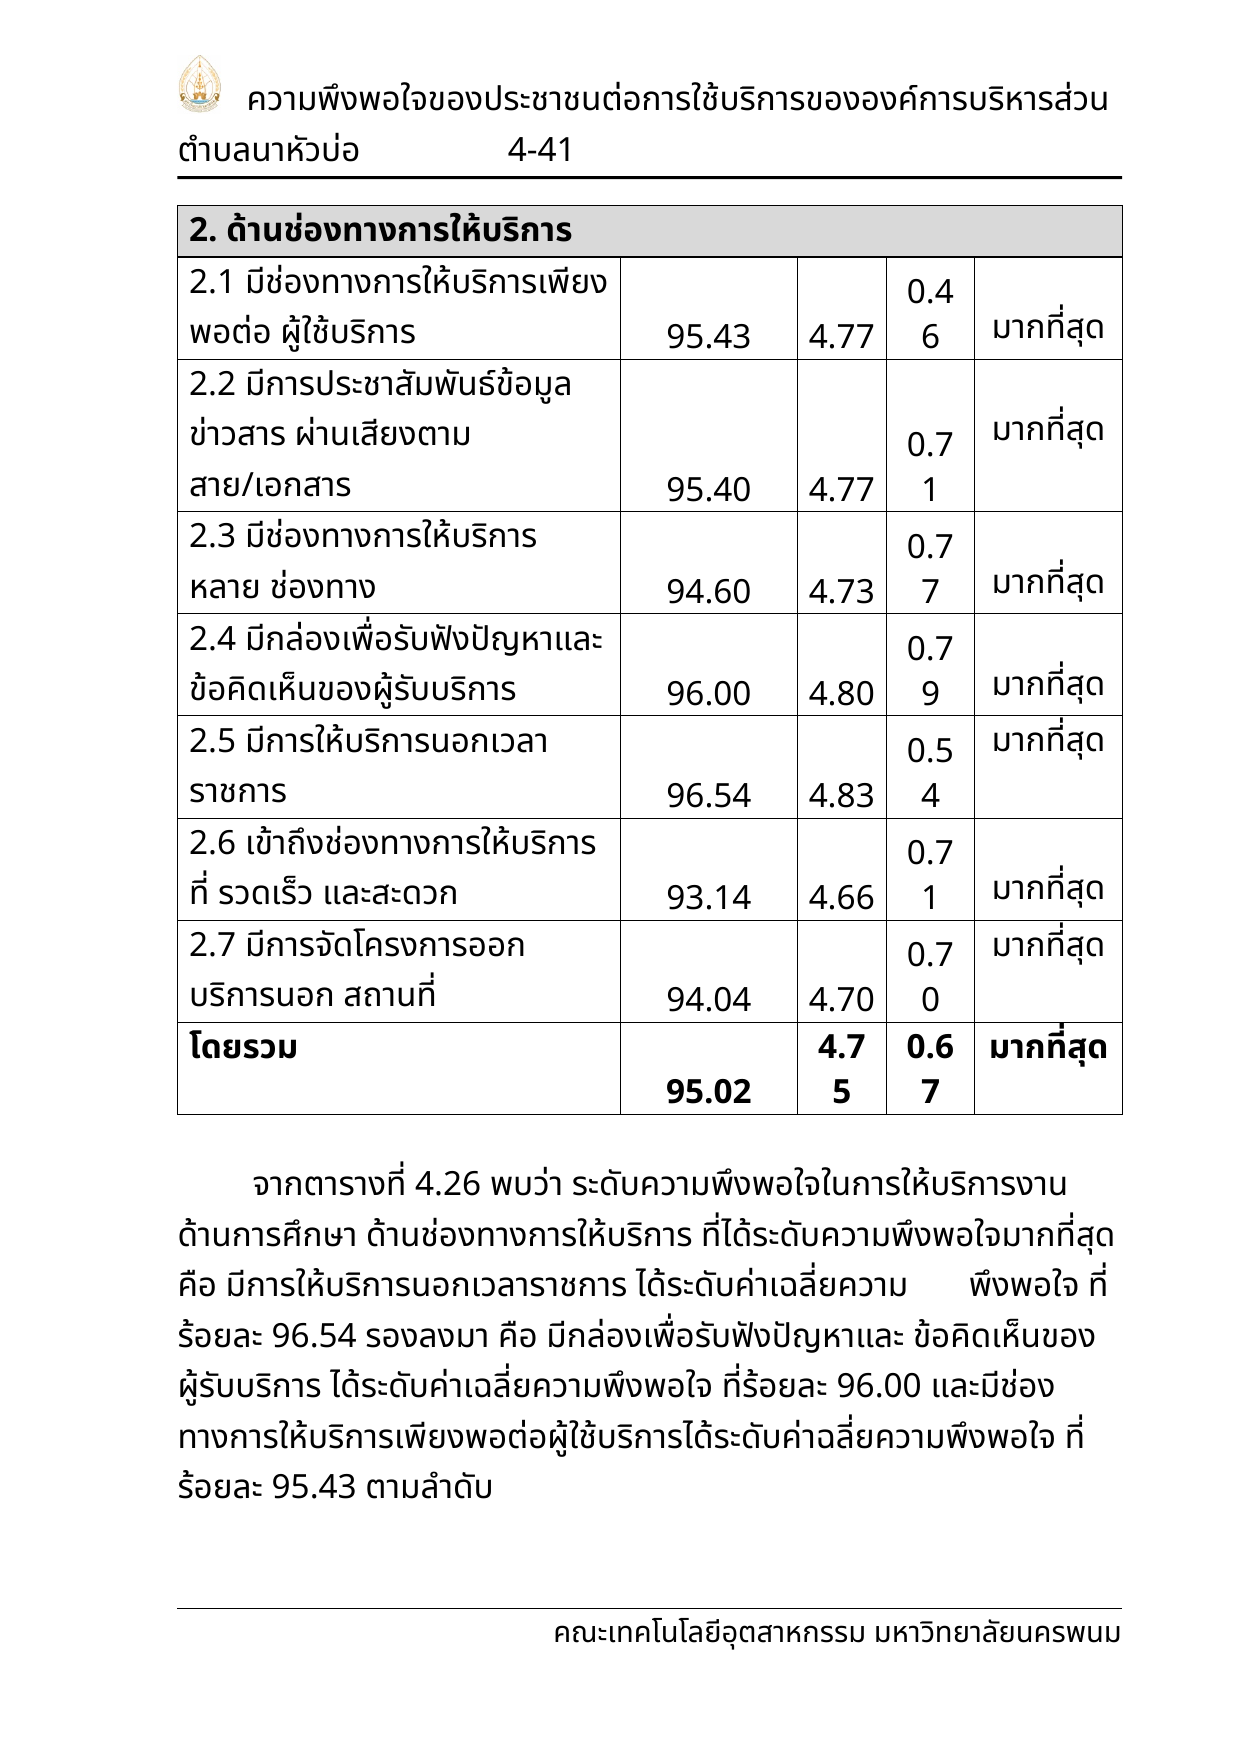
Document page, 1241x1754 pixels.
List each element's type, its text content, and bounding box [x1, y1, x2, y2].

table_cell 4.77 [798, 258, 886, 358]
table_cell มากที่สุด [975, 716, 1122, 817]
table_cell 2.6 เข้าถึงช่องทางการให้บริการที่ รวดเร็ว และสะดวก [178, 819, 620, 919]
table_cell 0.71 [887, 360, 974, 511]
table_cell มากที่สุด [975, 360, 1122, 511]
table_cell 0.70 [887, 921, 974, 1022]
table_cell 2.5 มีการให้บริการนอกเวลาราชการ [178, 716, 620, 817]
table_cell 95.40 [621, 360, 797, 511]
picture [177, 55, 222, 114]
table_cell มากที่สุด [975, 1023, 1122, 1113]
table_cell 4.77 [798, 360, 886, 511]
table_cell มากที่สุด [975, 512, 1122, 613]
table_cell โดยรวม [178, 1023, 620, 1113]
table_cell มากที่สุด [975, 614, 1122, 715]
text จากตารางที่ 4.26 พบว่า ระดับความพึงพอใจในการให้บริการงานด้านการศึกษา ด้านช่องทางการให้บริการ ที่ได้ระดับความพึงพอใจมากที่สุด คือ มีการให้บริการนอกเวลาราชการ ได้ระดับค่าเฉลี่ยความ พึงพอใจ ที่ร้อยละ 96.54 รองลงมา คือ มีกล่องเพื่อรับฟังปัญหาและ ข้อคิดเห็นของผู้รับบริการ ได้ระดับค่าเฉลี่ยความพึงพอใจ ที่ร้อยละ 96.00 และมีช่องทางการให้บริการเพียงพอต่อผู้ใช้บริการได้ระดับค่าฉลี่ยความพึงพอใจ ที่ร้อยละ 95.43 ตามลำดับ [177, 1160, 1122, 1514]
table_cell 2.2 มีการประชาสัมพันธ์ข้อมูลข่าวสาร ผ่านเสียงตามสาย/เอกสาร [178, 360, 620, 511]
table_cell 93.14 [621, 819, 797, 919]
table_cell 4.75 [798, 1023, 886, 1113]
table_cell มากที่สุด [975, 258, 1122, 358]
table_cell 4.83 [798, 716, 886, 817]
table_cell 95.43 [621, 258, 797, 358]
table_cell 2.3 มีช่องทางการให้บริการหลาย ช่องทาง [178, 512, 620, 613]
table_cell มากที่สุด [975, 819, 1122, 919]
table_cell 0.46 [887, 258, 974, 358]
table_cell 94.60 [621, 512, 797, 613]
table_cell 96.54 [621, 716, 797, 817]
table_cell 2.1 มีช่องทางการให้บริการเพียงพอต่อ ผู้ใช้บริการ [178, 258, 620, 358]
table_cell 94.04 [621, 921, 797, 1022]
table_cell 95.02 [621, 1023, 797, 1113]
table_cell 2.7 มีการจัดโครงการออกบริการนอก สถานที่ [178, 921, 620, 1022]
table_cell 96.00 [621, 614, 797, 715]
table_cell 0.54 [887, 716, 974, 817]
table_cell 0.71 [887, 819, 974, 919]
table_cell 4.66 [798, 819, 886, 919]
table_cell 2. ด้านช่องทางการให้บริการ [178, 206, 1122, 256]
table_cell 4.70 [798, 921, 886, 1022]
table_cell 2.4 มีกล่องเพื่อรับฟังปัญหาและ ข้อคิดเห็นของผู้รับบริการ [178, 614, 620, 715]
table_cell 0.67 [887, 1023, 974, 1113]
table_cell 0.79 [887, 614, 974, 715]
table_cell 0.77 [887, 512, 974, 613]
table_cell 4.80 [798, 614, 886, 715]
table_cell มากที่สุด [975, 921, 1122, 1022]
table_cell 4.73 [798, 512, 886, 613]
